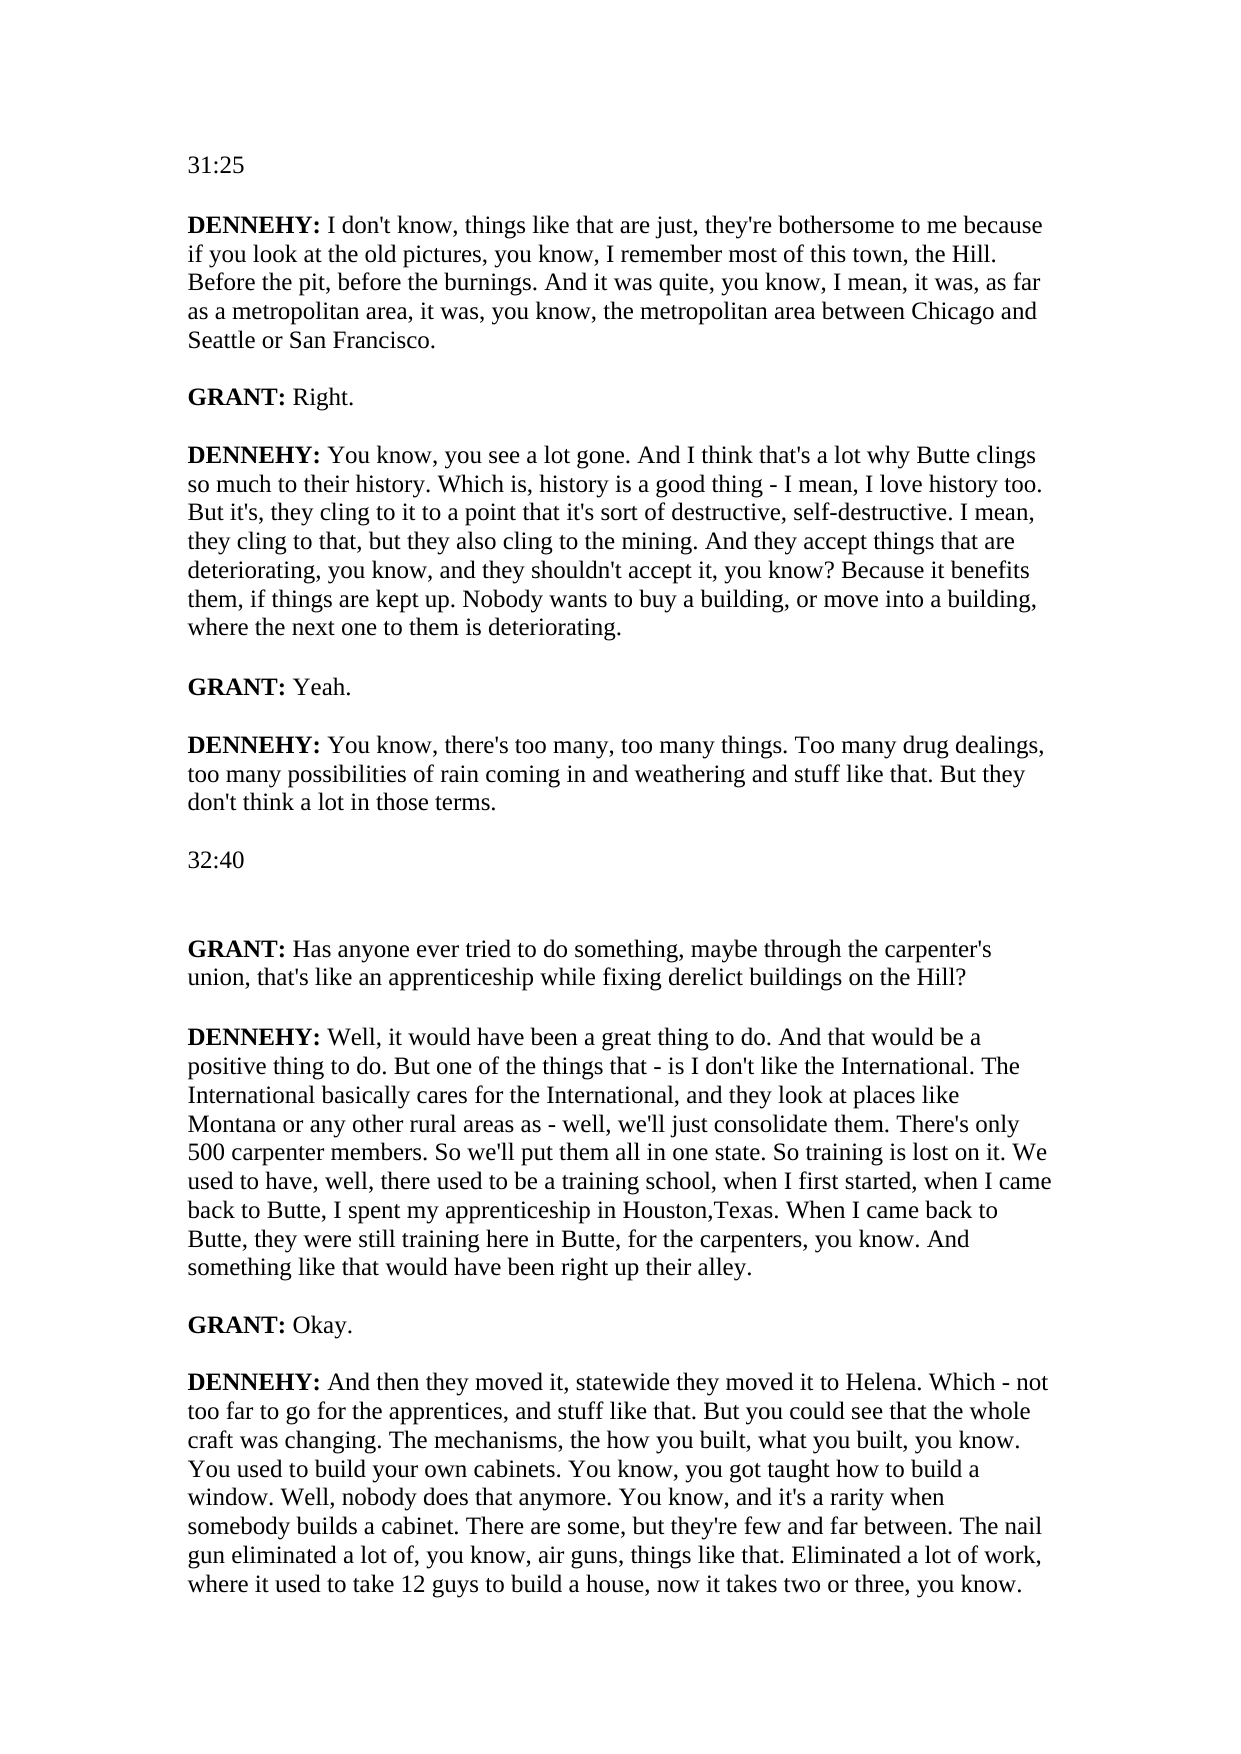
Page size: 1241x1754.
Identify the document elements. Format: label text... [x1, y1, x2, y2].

text DENNEHY: Well, it would have been a great thing to do. And that would be a positive thing to do. But one of the things that - is I don't like the International. The International basically cares for the International, and they look at places like Montana or any other rural areas as - well, we'll just consolidate them. There's only 500 carpenter members. So we'll put them all in one state. So training is lost on it. We used to have, well, there used to be a training school, when I first started, when I came back to Butte, I spent my apprenticeship in Houston,Texas. When I came back to Butte, they were still training here in Butte, for the carpenters, you know. And something like that would have been right up their alley. [187, 1022, 1053, 1281]
text GRANT: Yeah. [187, 672, 1053, 701]
text GRANT: Right. [187, 382, 1053, 411]
text DENNEHY: You know, you see a lot gone. And I think that's a lot why Butte clings so much to their history. Which is, history is a good thing - I mean, I love history too. But it's, they cling to it to a point that it's sort of destructive, self-destructive. I mean, they cling to that, but they also cling to the mining. And they accept things that are deteriorating, you know, and they shouldn't accept it, you know? Because it benefits them, if things are kept up. Nobody wants to buy a building, or move into a building, where the next one to them is deteriorating. [187, 440, 1053, 672]
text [187, 1367, 1053, 1597]
text DENNEHY: You know, there's too many, too many things. Too many drug dealings, too many possibilities of rain coming in and weathering and stuff like that. But they don't think a lot in those terms. [187, 730, 1053, 816]
text 32:40 [187, 845, 1053, 934]
text GRANT: Okay. [187, 1310, 1053, 1339]
text GRANT: Has anyone ever tried to do something, maybe through the carpenter's union, that's like an apprenticeship while fixing derelict buildings on the Hill? [187, 934, 1053, 1022]
text 31:25 [187, 150, 1053, 210]
text DENNEHY: I don't know, things like that are just, they're bothersome to me because if you look at the old pictures, you know, I remember most of this town, the Hill. Before the pit, before the burnings. And it was quite, you know, I mean, it was, as far as a metropolitan area, it was, you know, the metropolitan area between Chicago and Seattle or San Francisco. [187, 210, 1053, 354]
